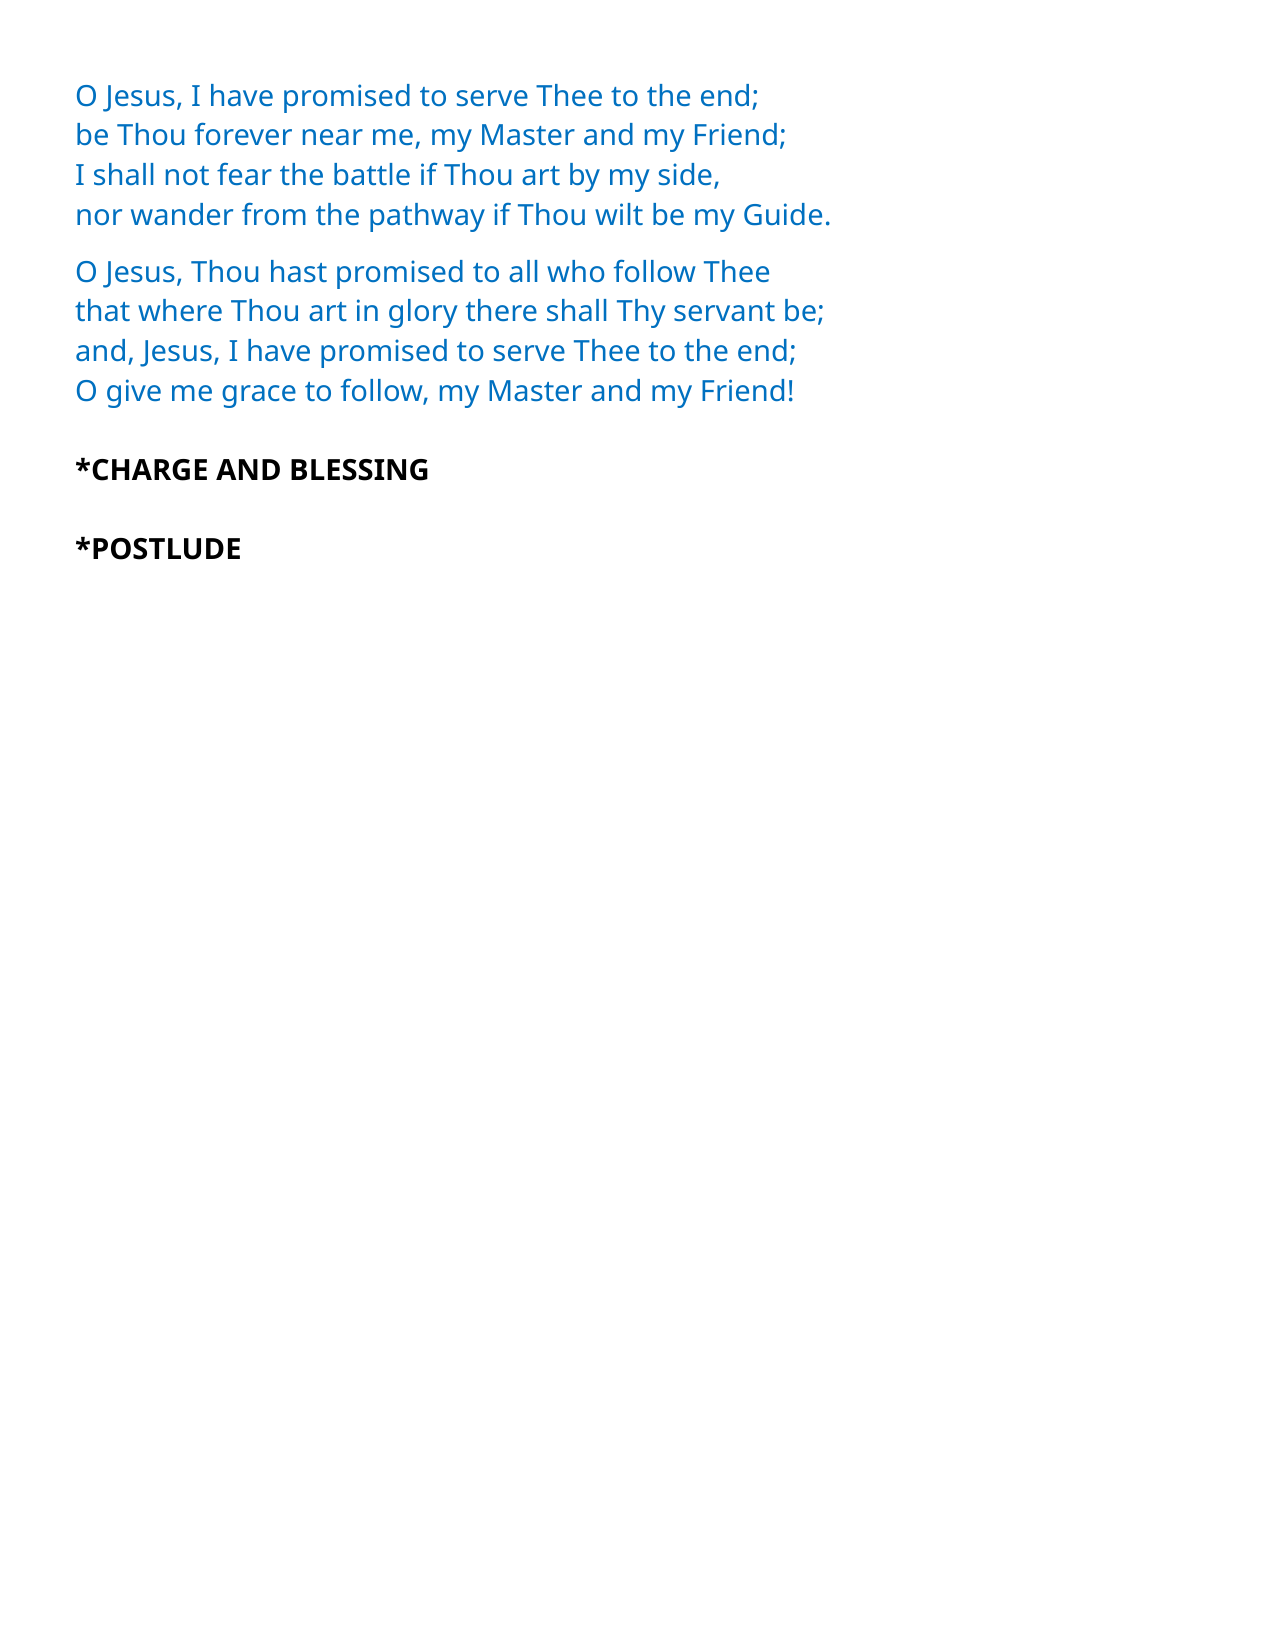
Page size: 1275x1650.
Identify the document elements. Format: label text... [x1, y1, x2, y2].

text O Jesus, I have promised to serve Thee to the end; be Thou forever near me, my Master and my Friend; I shall not fear the battle if Thou art by my side, nor wander from the pathway if Thou wilt be my Guide. [75, 75, 1200, 234]
text O Jesus, Thou hast promised to all who follow Thee that where Thou art in glory there shall Thy servant be; and, Jesus, I have promised to serve Thee to the end; O give me grace to follow, my Master and my Friend! [75, 251, 1200, 409]
text *POSTLUDE [75, 529, 1200, 568]
text *CHARGE AND BLESSING [75, 449, 1200, 489]
